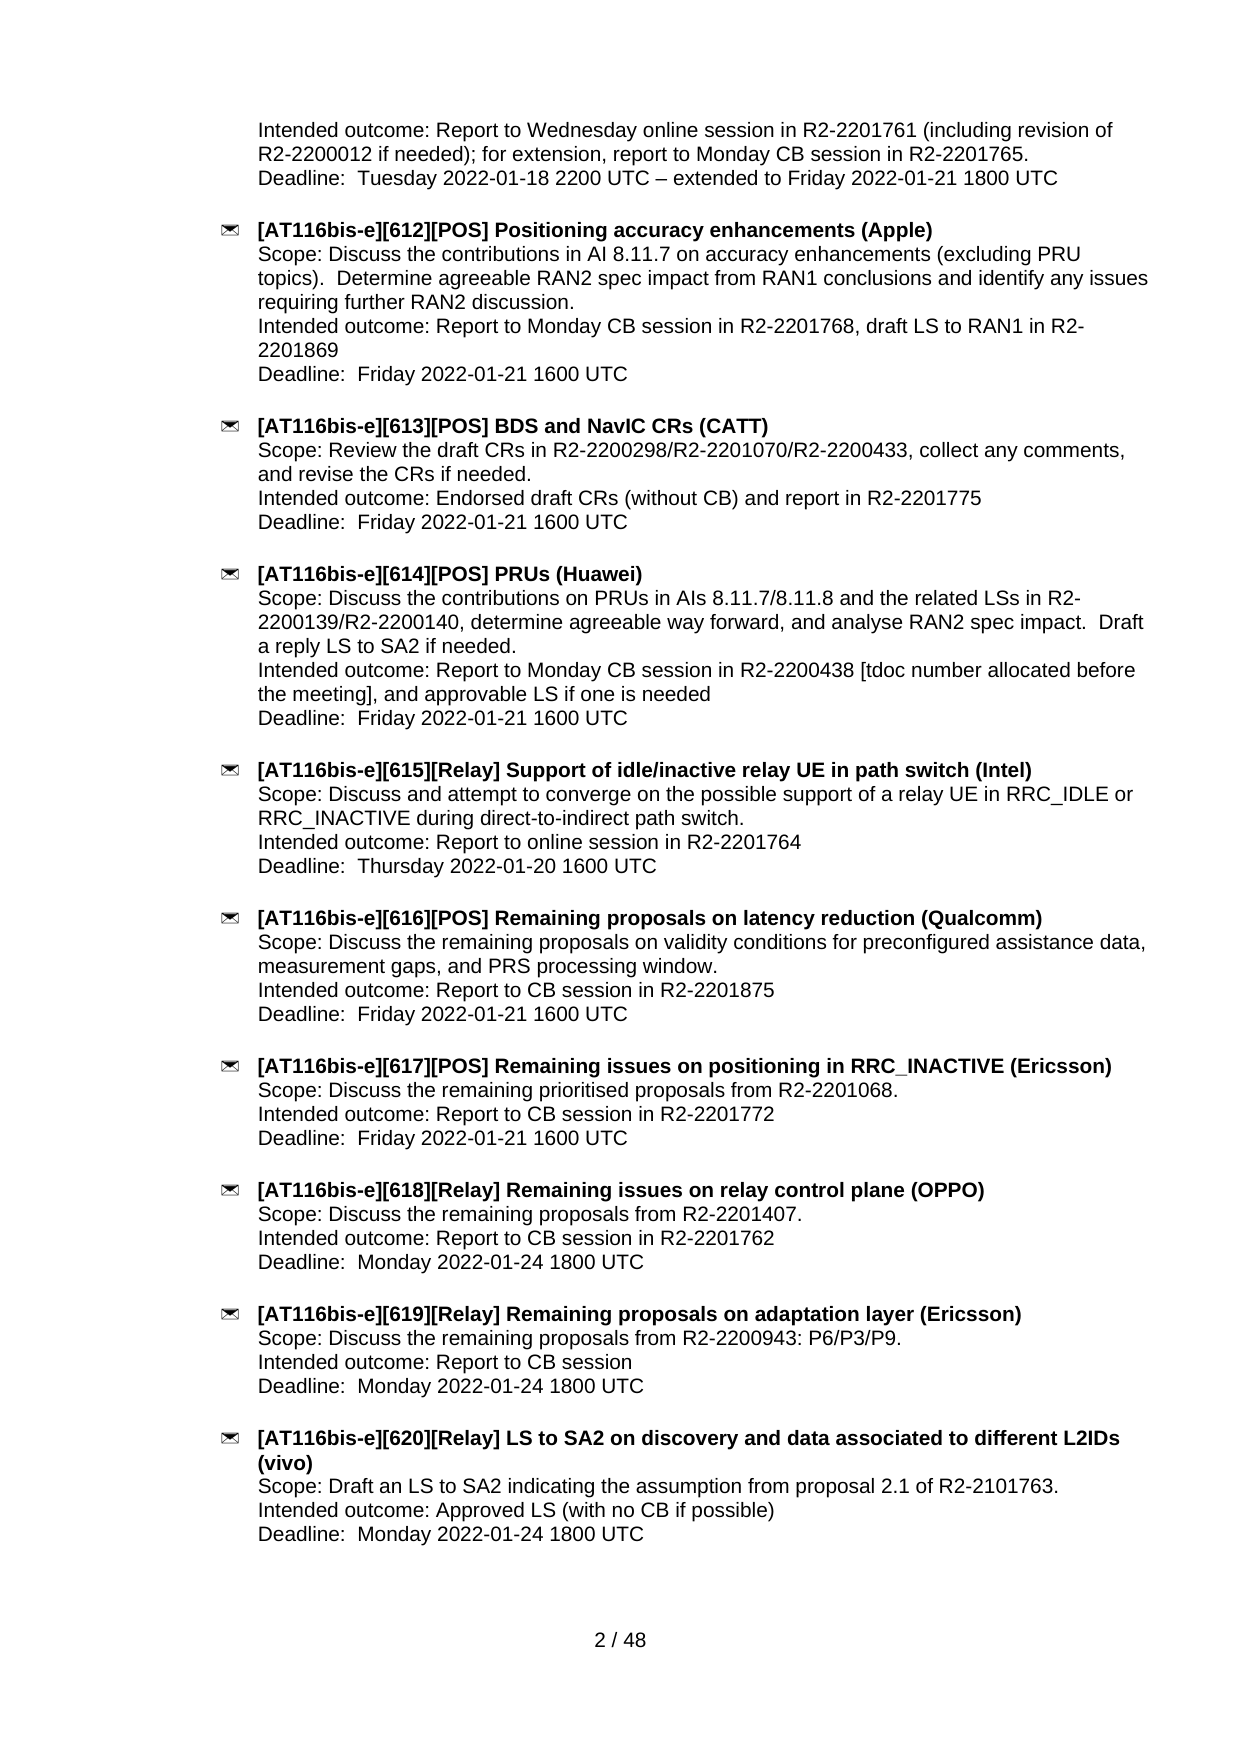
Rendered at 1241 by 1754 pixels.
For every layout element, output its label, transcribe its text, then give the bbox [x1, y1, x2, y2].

text Scope: Discuss the remaining proposals from R2-2201407. [220, 1202, 1152, 1226]
text Intended outcome: Report to Monday CB session in R2-2201768, draft LS to RAN1 in R2-2201869 [220, 314, 1152, 362]
text Scope: Discuss the contributions on PRUs in AIs 8.11.7/8.11.8 and the related LSs in R2-2200139/R2-2200140, determine agreeable way forward, and analyse RAN2 spec impact. Draft a reply LS to SA2 if needed. [220, 586, 1152, 658]
text Intended outcome: Endorsed draft CRs (without CB) and report in R2-2201775 [220, 486, 1152, 510]
text Intended outcome: Report to CB session [220, 1350, 1152, 1374]
text Deadline: Friday 2022-01-21 1600 UTC [220, 510, 1152, 534]
text Scope: Discuss the remaining proposals on validity conditions for preconfigured assistance data, measurement gaps, and PRS processing window. [220, 930, 1152, 978]
text [AT116bis-e][614][POS] PRUs (Huawei) [220, 562, 1152, 586]
text Deadline: Tuesday 2022-01-18 2200 UTC – extended to Friday 2022-01-21 1800 UTC [220, 166, 1152, 190]
text Intended outcome: Report to online session in R2-2201764 [220, 830, 1152, 854]
text [AT116bis-e][615][Relay] Support of idle/inactive relay UE in path switch (Intel) [220, 758, 1152, 782]
text Scope: Draft an LS to SA2 indicating the assumption from proposal 2.1 of R2-2101763. [220, 1474, 1152, 1498]
text [AT116bis-e][613][POS] BDS and NavIC CRs (CATT) [220, 414, 1152, 438]
text Scope: Discuss the remaining proposals from R2-2200943: P6/P3/P9. [220, 1326, 1152, 1350]
text [AT116bis-e][619][Relay] Remaining proposals on adaptation layer (Ericsson) [220, 1302, 1152, 1326]
text [AT116bis-e][612][POS] Positioning accuracy enhancements (Apple) [220, 218, 1152, 242]
text Intended outcome: Report to CB session in R2-2201772 [220, 1102, 1152, 1126]
text Deadline: Friday 2022-01-21 1600 UTC [220, 1126, 1152, 1150]
text [AT116bis-e][616][POS] Remaining proposals on latency reduction (Qualcomm) [220, 906, 1152, 930]
text Intended outcome: Report to CB session in R2-2201875 [220, 978, 1152, 1002]
text Intended outcome: Report to Monday CB session in R2-2200438 [tdoc number allocated before the meeting], and approvable LS if one is needed [220, 658, 1152, 706]
text Deadline: Friday 2022-01-21 1600 UTC [220, 706, 1152, 730]
text Deadline: Thursday 2022-01-20 1600 UTC [220, 854, 1152, 878]
text Deadline: Monday 2022-01-24 1800 UTC [220, 1250, 1152, 1274]
text Deadline: Friday 2022-01-21 1600 UTC [220, 362, 1152, 386]
text Intended outcome: Report to CB session in R2-2201762 [220, 1226, 1152, 1250]
text [AT116bis-e][620][Relay] LS to SA2 on discovery and data associated to different L2IDs (vivo) [220, 1426, 1152, 1474]
text Deadline: Monday 2022-01-24 1800 UTC [220, 1374, 1152, 1398]
text Scope: Discuss and attempt to converge on the possible support of a relay UE in RRC_IDLE or RRC_INACTIVE during direct-to-indirect path switch. [220, 782, 1152, 830]
text Deadline: Monday 2022-01-24 1800 UTC [220, 1522, 1152, 1546]
text Scope: Discuss the remaining prioritised proposals from R2-2201068. [220, 1078, 1152, 1102]
text Scope: Review the draft CRs in R2-2200298/R2-2201070/R2-2200433, collect any comments, and revise the CRs if needed. [220, 438, 1152, 486]
text Intended outcome: Report to Wednesday online session in R2-2201761 (including revision of R2-2200012 if needed); for extension, report to Monday CB session in R2-2201765. [220, 118, 1152, 166]
text [AT116bis-e][618][Relay] Remaining issues on relay control plane (OPPO) [220, 1178, 1152, 1202]
text [AT116bis-e][617][POS] Remaining issues on positioning in RRC_INACTIVE (Ericsson) [220, 1054, 1152, 1078]
text Deadline: Friday 2022-01-21 1600 UTC [220, 1002, 1152, 1026]
text Intended outcome: Approved LS (with no CB if possible) [220, 1498, 1152, 1522]
text Scope: Discuss the contributions in AI 8.11.7 on accuracy enhancements (excluding PRU topics). Determine agreeable RAN2 spec impact from RAN1 conclusions and identify any issues requiring further RAN2 discussion. [220, 242, 1152, 314]
